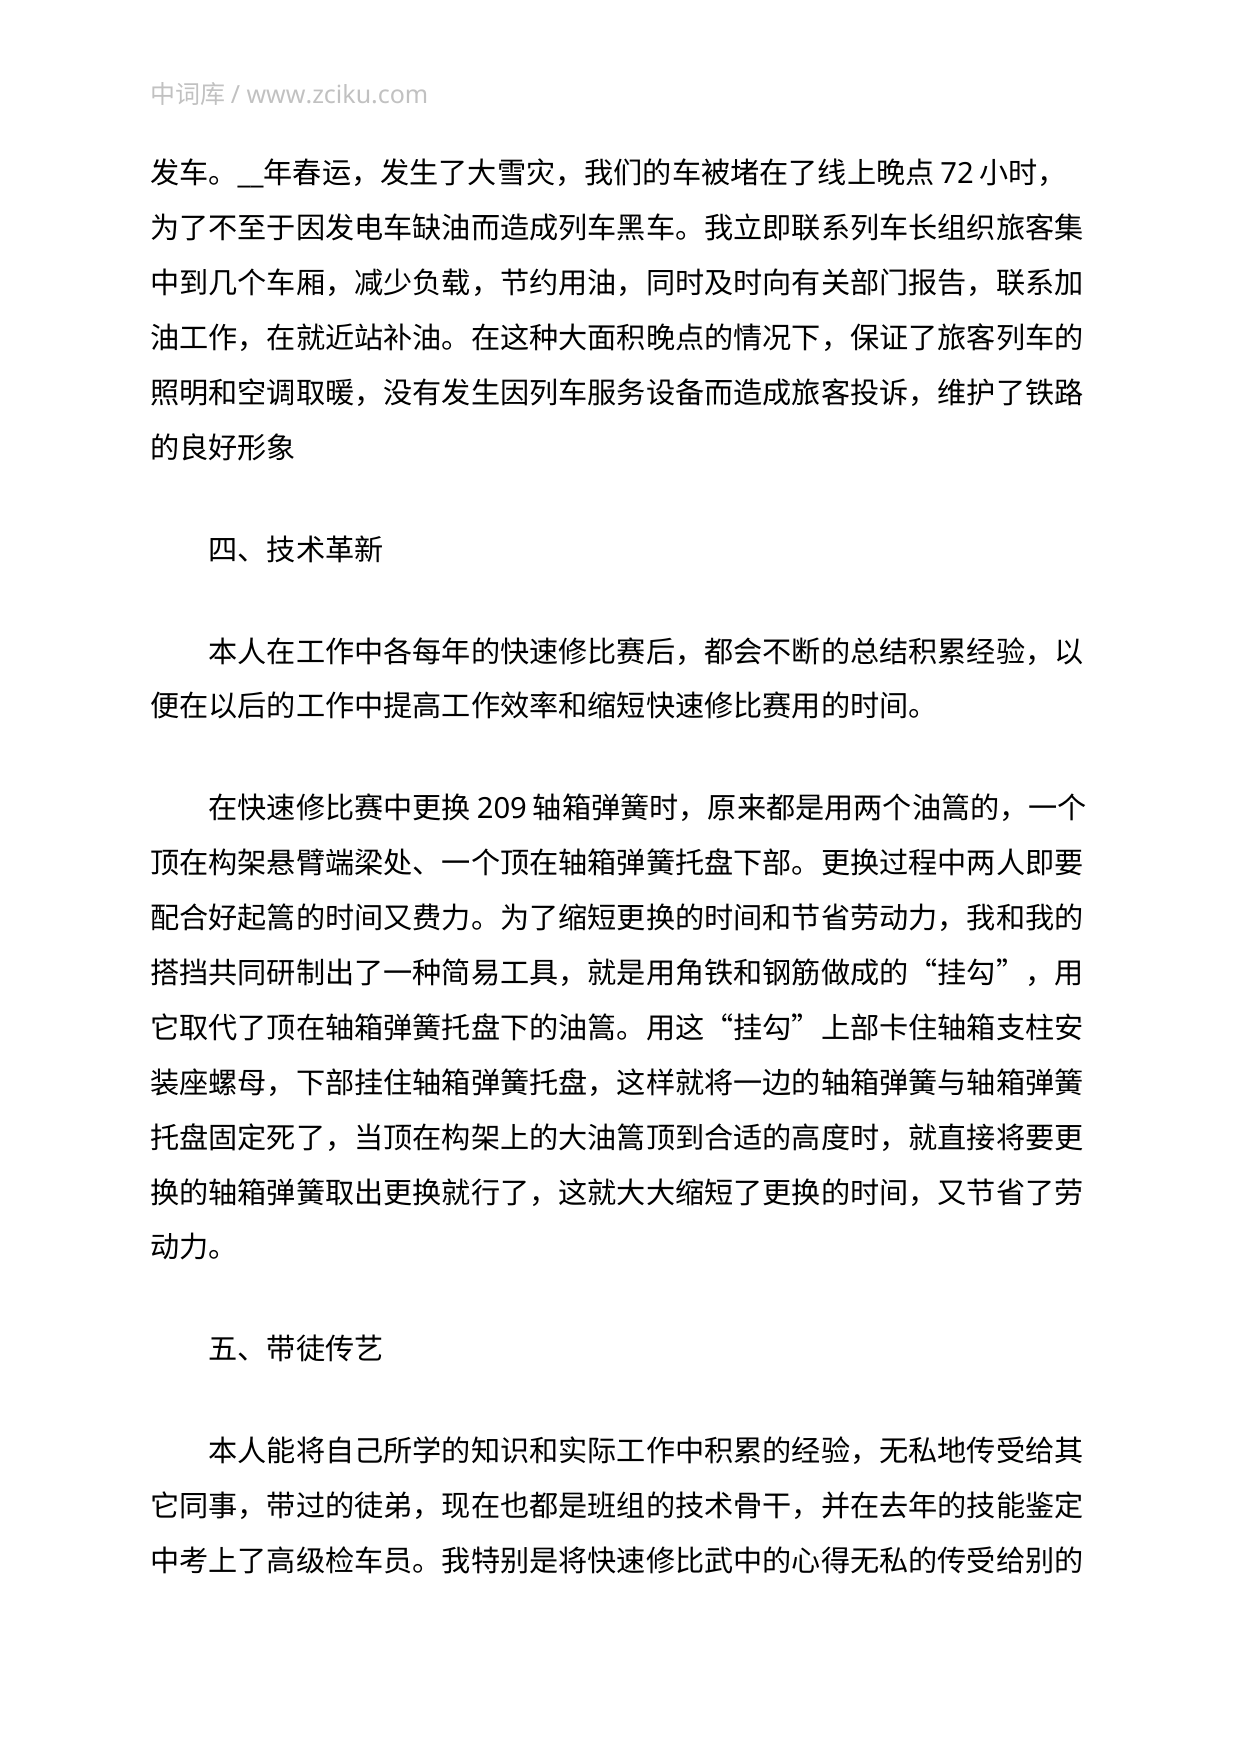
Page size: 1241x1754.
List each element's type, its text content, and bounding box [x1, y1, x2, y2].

text 五、带徒传艺 [150, 1326, 1090, 1368]
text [150, 150, 1090, 467]
text 在快速修比赛中更换209轴箱弹簧时，原来都是用两个油篙的，一个顶在构架悬臂端梁处、一个顶在轴箱弹簧托盘下部。更换过程中两人即要配合好起篙的时间又费力。为了缩短更换的时间和节省劳动力，我和我的搭挡共同研制出了一种简易工具，就是用角铁和钢筋做成的“挂勾”，用它取代了顶在轴箱弹簧托盘下的油篙。用这“挂勾”上部卡住轴箱支柱安装座螺母，下部挂住轴箱弹簧托盘，这样就将一边的轴箱弹簧与轴箱弹簧托盘固定死了，当顶在构架上的大油篙顶到合适的高度时，就直接将要更换的轴箱弹簧取出更换就行了，这就大大缩短了更换的时间，又节省了劳动力。 [150, 785, 1090, 1266]
text 四、技术革新 [150, 526, 1090, 569]
text 本人在工作中各每年的快速修比赛后，都会不断的总结积累经验，以便在以后的工作中提高工作效率和缩短快速修比赛用的时间。 [150, 628, 1090, 725]
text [150, 1428, 1090, 1580]
